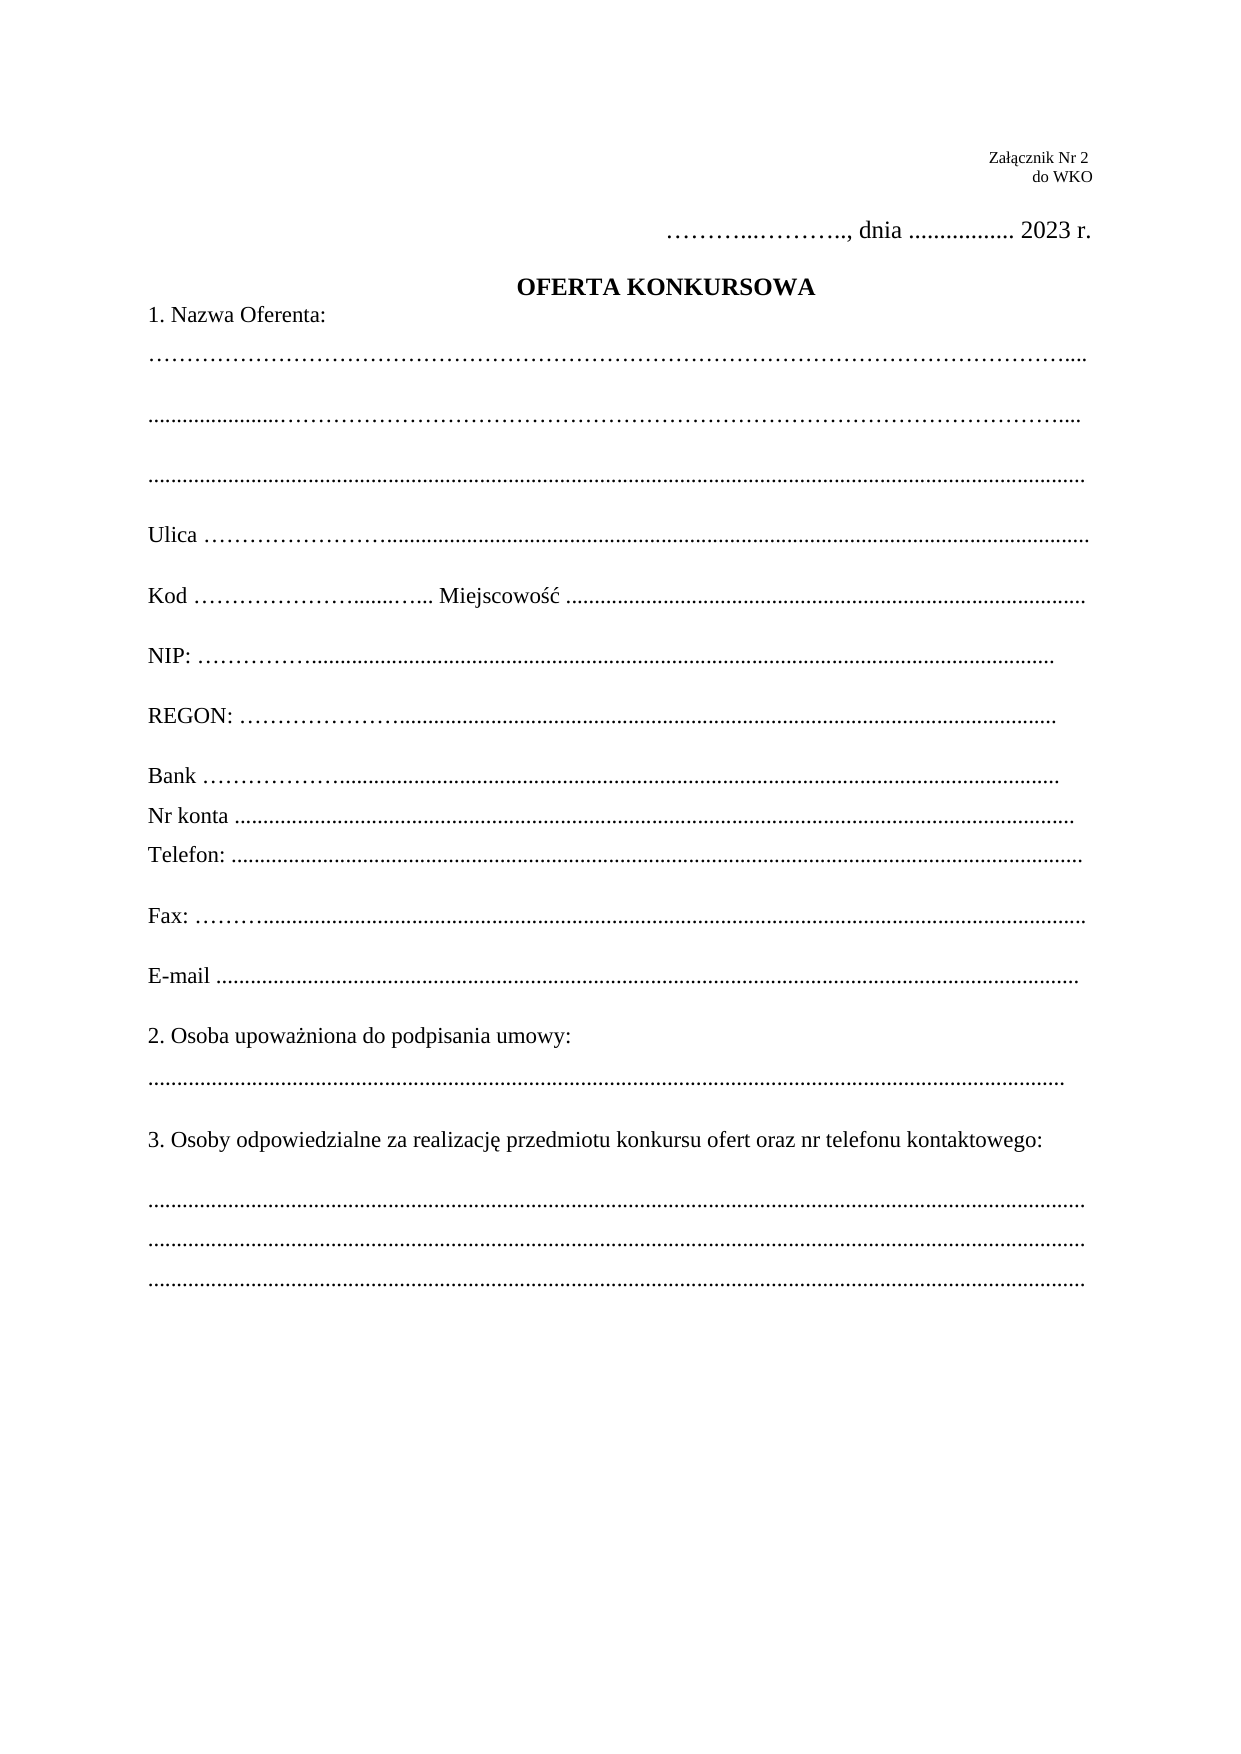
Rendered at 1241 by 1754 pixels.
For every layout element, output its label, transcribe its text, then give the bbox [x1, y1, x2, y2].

text OFERTA KONKURSOWA [443, 272, 1093, 301]
text Nr konta ................................................................................................................................................... [148, 802, 1093, 828]
text Ulica ……………………........................................................................................................................... [148, 521, 1093, 548]
text 3. Osoby odpowiedzialne za realizację przedmiotu konkursu ofert oraz nr telefonu kontaktowego: [148, 1126, 1093, 1152]
text 2. Osoba upoważniona do podpisania umowy: ............................................................................................................................................................... [148, 1022, 1093, 1091]
text .................................................................................................................................................................... [148, 461, 1093, 487]
text .......................………………………………………………………………………………………….... [148, 401, 1093, 427]
text NIP: …………….................................................................................................................................. [148, 642, 1093, 668]
text Załącznik Nr 2 do WKO [148, 148, 1093, 186]
text Kod ………………….......…... Miejscowość ........................................................................................... [148, 582, 1093, 608]
text Telefon: ..................................................................................................................................................... [148, 842, 1093, 868]
text Bank ……………….............................................................................................................................. [148, 763, 1093, 789]
text REGON: …………………................................................................................................................... [148, 702, 1093, 729]
text E-mail ....................................................................................................................................................... [148, 962, 1093, 988]
text ............................................................................................................................................................................................................................................................................................................................................................................................................................................................................................................ [148, 1186, 1093, 1291]
text ………...……….., dnia ................. 2023 r. [664, 215, 1093, 243]
text 1. Nazwa Oferenta: ………………………………………………………………………………………………………….... [148, 301, 1093, 367]
text Fax: ………................................................................................................................................................ [148, 902, 1093, 928]
